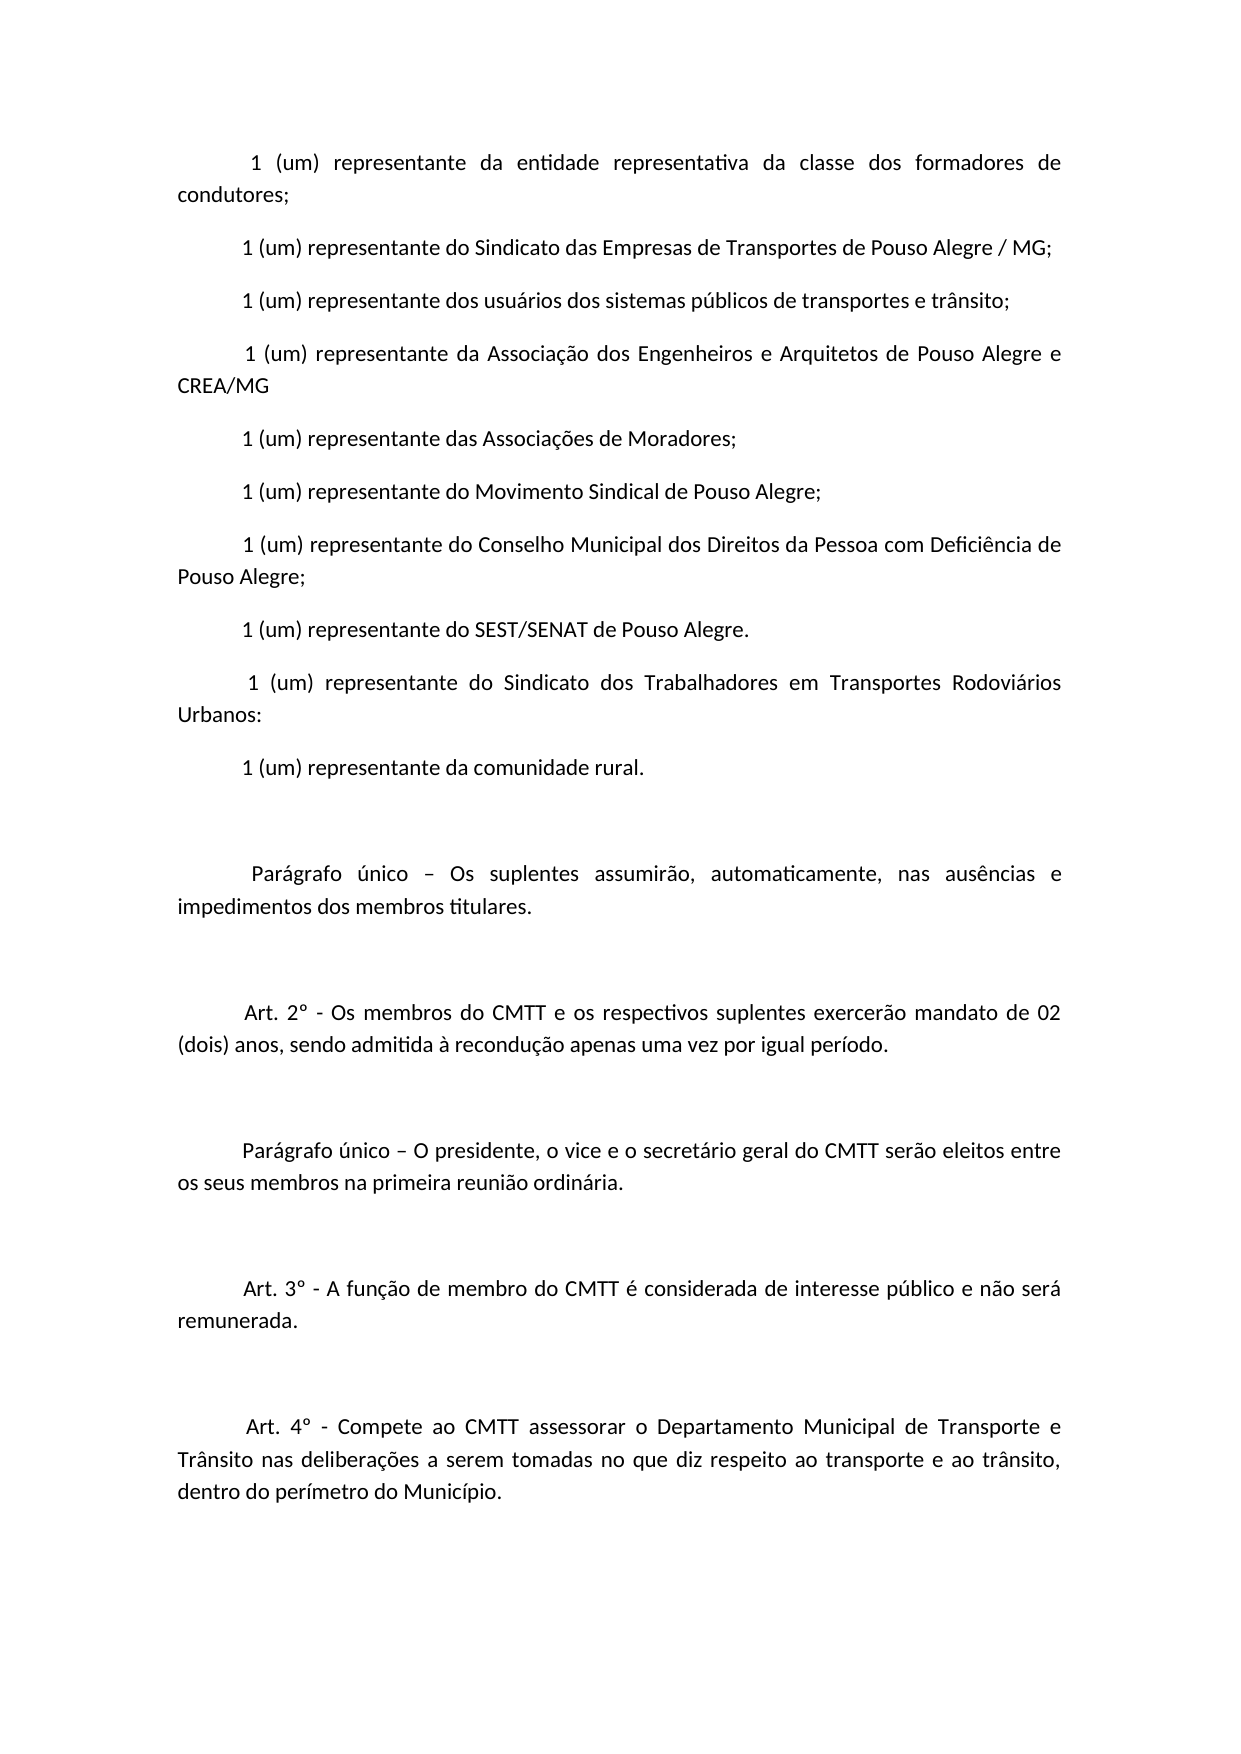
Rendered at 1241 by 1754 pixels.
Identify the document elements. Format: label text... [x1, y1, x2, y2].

text Art. 2º - Os membros do CMTT e os respectivos suplentes exercerão mandato de 02 (dois) anos, sendo admitida à recondução apenas uma vez por igual período. [177, 998, 1063, 1058]
text Parágrafo único – O presidente, o vice e o secretário geral do CMTT serão eleitos entre os seus membros na primeira reunião ordinária. [177, 1136, 1063, 1196]
text 1 (um) representante das Associações de Moradores; [177, 424, 1063, 452]
text 1 (um) representante da entidade representativa da classe dos formadores de condutores; [177, 148, 1063, 208]
text 1 (um) representante do Movimento Sindical de Pouso Alegre; [177, 477, 1063, 505]
text Parágrafo único – Os suplentes assumirão, automaticamente, nas ausências e impedimentos dos membros titulares. [177, 859, 1063, 920]
text 1 (um) representante do SEST/SENAT de Pouso Alegre. [177, 615, 1063, 643]
text 1 (um) representante do Sindicato das Empresas de Transportes de Pouso Alegre / MG; [177, 233, 1063, 261]
text 1 (um) representante do Sindicato dos Trabalhadores em Transportes Rodoviários Urbanos: [177, 668, 1063, 728]
text Art. 4º - Compete ao CMTT assessorar o Departamento Municipal de Transporte e Trânsito nas deliberações a serem tomadas no que diz respeito ao transporte e ao trânsito, dentro do perímetro do Município. [177, 1412, 1063, 1505]
text 1 (um) representante dos usuários dos sistemas públicos de transportes e trânsito; [177, 286, 1063, 314]
text Art. 3º - A função de membro do CMTT é considerada de interesse público e não será remunerada. [177, 1274, 1063, 1334]
text 1 (um) representante da comunidade rural. [177, 753, 1063, 782]
text 1 (um) representante do Conselho Municipal dos Direitos da Pessoa com Deficiência de Pouso Alegre; [177, 530, 1063, 590]
text 1 (um) representante da Associação dos Engenheiros e Arquitetos de Pouso Alegre e CREA/MG [177, 339, 1063, 399]
